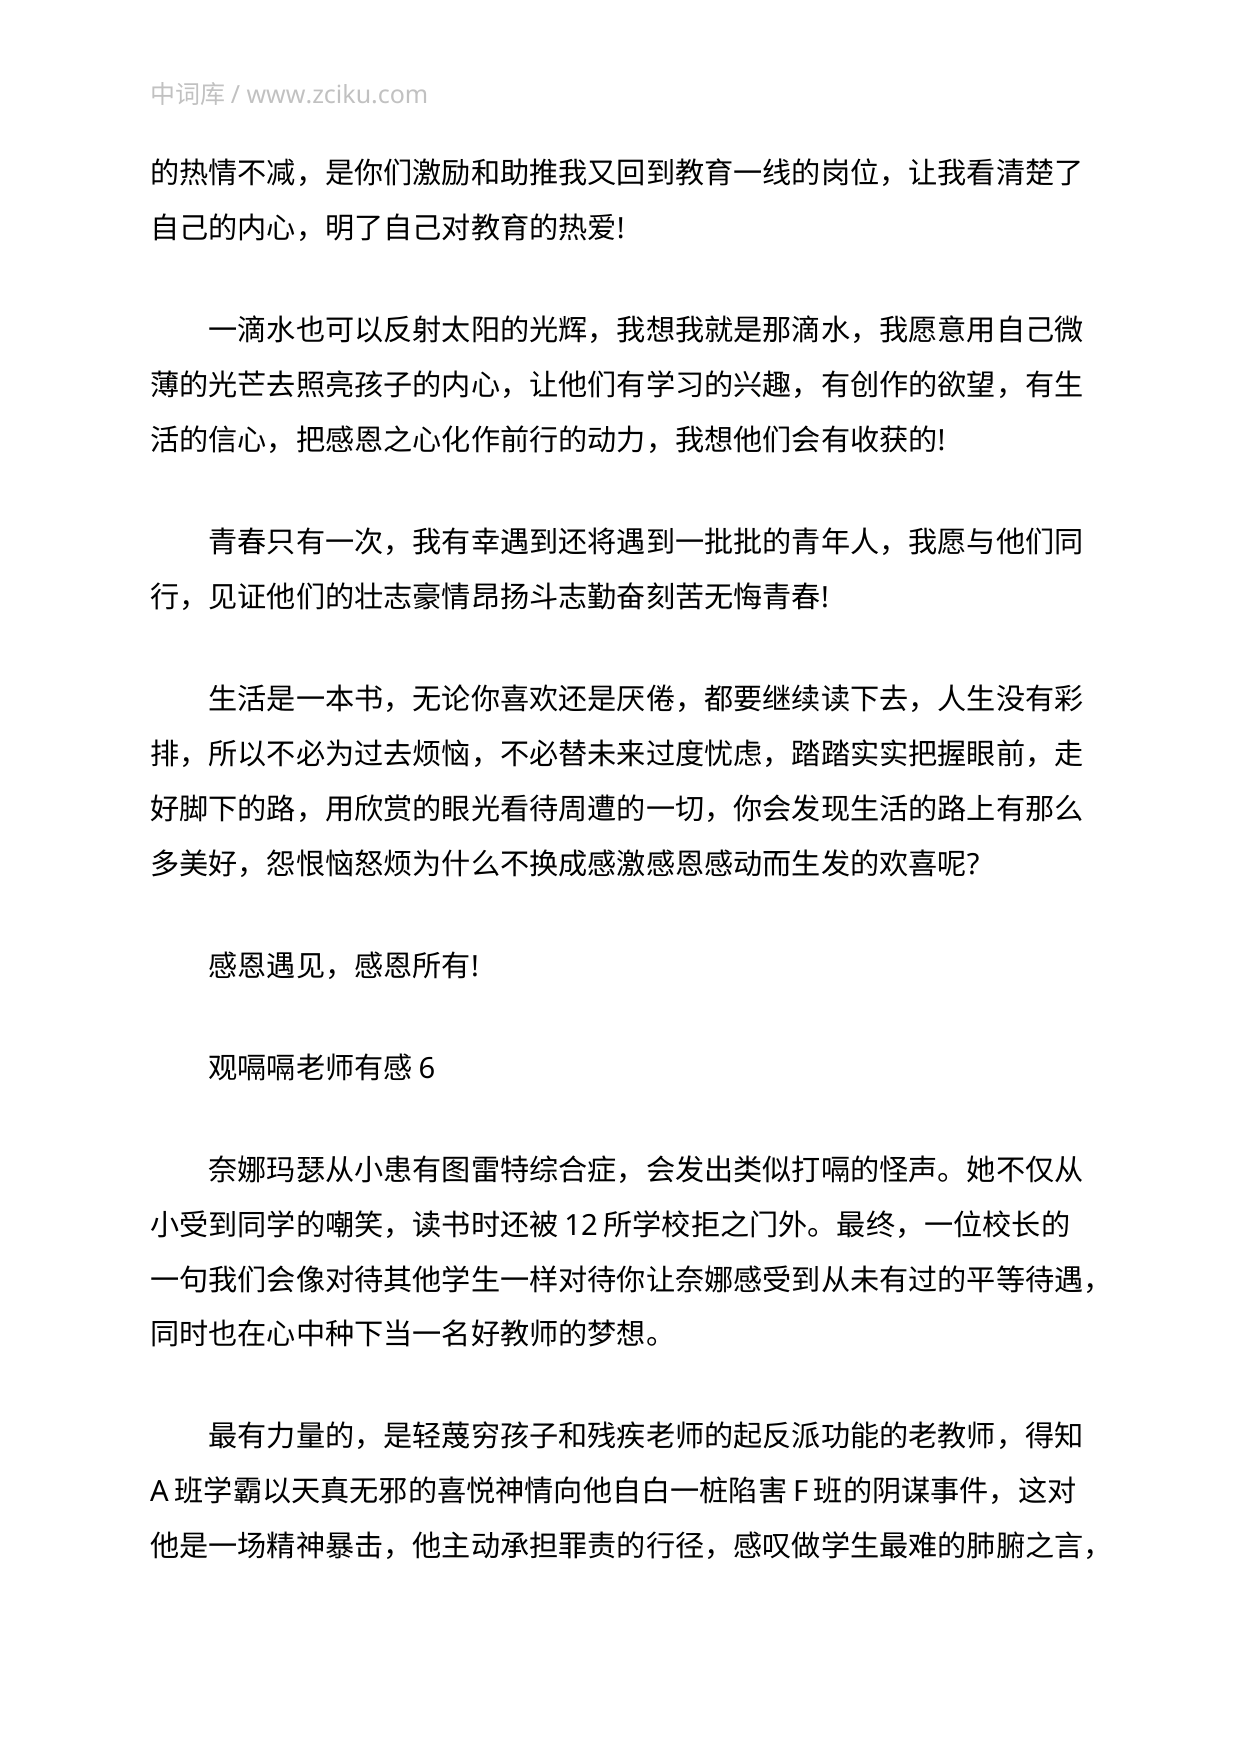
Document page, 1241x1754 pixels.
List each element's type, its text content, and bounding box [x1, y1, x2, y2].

text 奈娜玛瑟从小患有图雷特综合症，会发出类似打嗝的怪声。她不仅从小受到同学的嘲笑，读书时还被12所学校拒之门外。最终，一位校长的一句我们会像对待其他学生一样对待你让奈娜感受到从未有过的平等待遇，同时也在心中种下当一名好教师的梦想。 [150, 1146, 1090, 1353]
text 感恩遇见，感恩所有! [150, 942, 1090, 984]
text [150, 1413, 1090, 1565]
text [150, 150, 1090, 247]
text 青春只有一次，我有幸遇到还将遇到一批批的青年人，我愿与他们同行，见证他们的壮志豪情昂扬斗志勤奋刻苦无悔青春! [150, 519, 1090, 616]
text 观嗝嗝老师有感6 [150, 1044, 1090, 1087]
text 一滴水也可以反射太阳的光辉，我想我就是那滴水，我愿意用自己微薄的光芒去照亮孩子的内心，让他们有学习的兴趣，有创作的欲望，有生活的信心，把感恩之心化作前行的动力，我想他们会有收获的! [150, 307, 1090, 459]
text 生活是一本书，无论你喜欢还是厌倦，都要继续读下去，人生没有彩排，所以不必为过去烦恼，不必替未来过度忧虑，踏踏实实把握眼前，走好脚下的路，用欣赏的眼光看待周遭的一切，你会发现生活的路上有那么多美好，怨恨恼怒烦为什么不换成感激感恩感动而生发的欢喜呢? [150, 676, 1090, 883]
